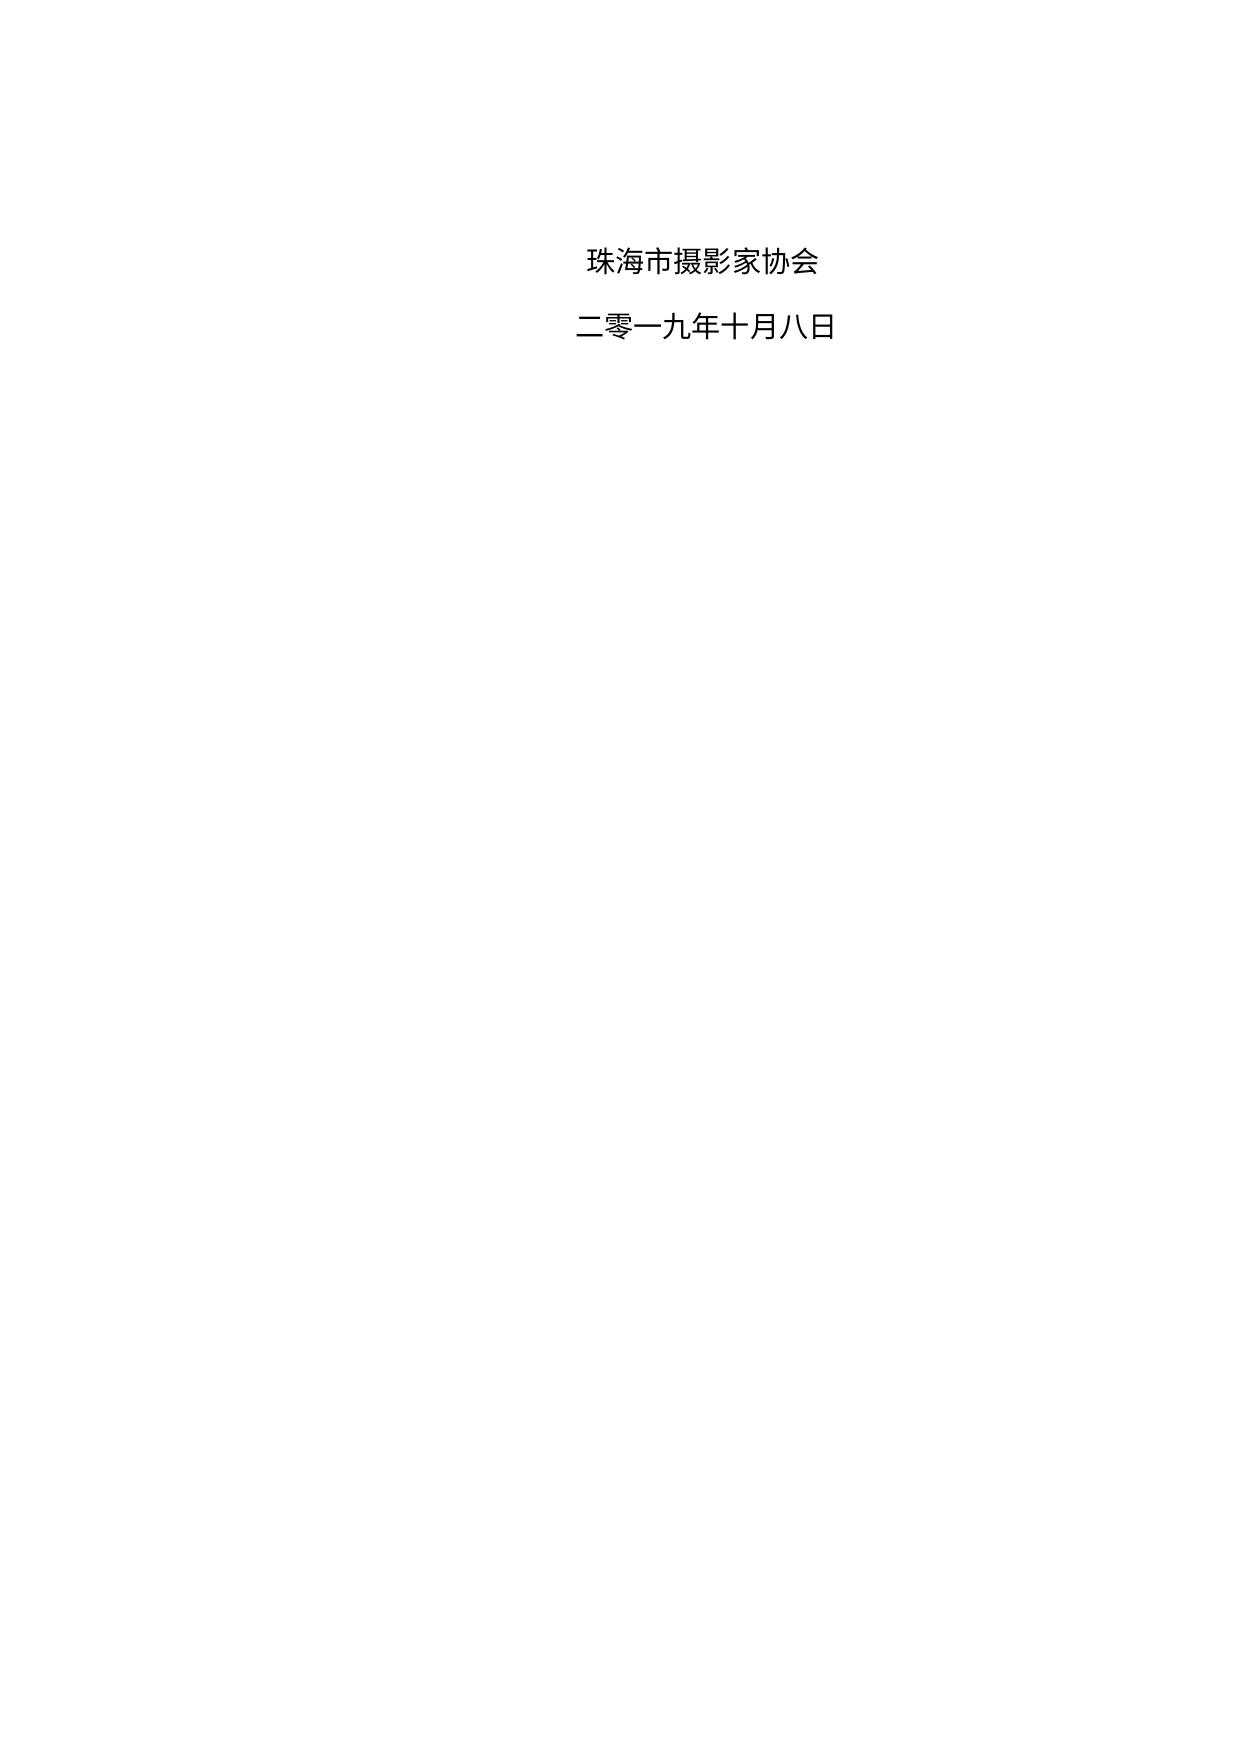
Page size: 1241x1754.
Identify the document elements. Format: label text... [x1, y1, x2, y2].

text 二零一九年十月八日 [187, 292, 1053, 357]
text 珠海市摄影家协会 [187, 227, 1053, 292]
